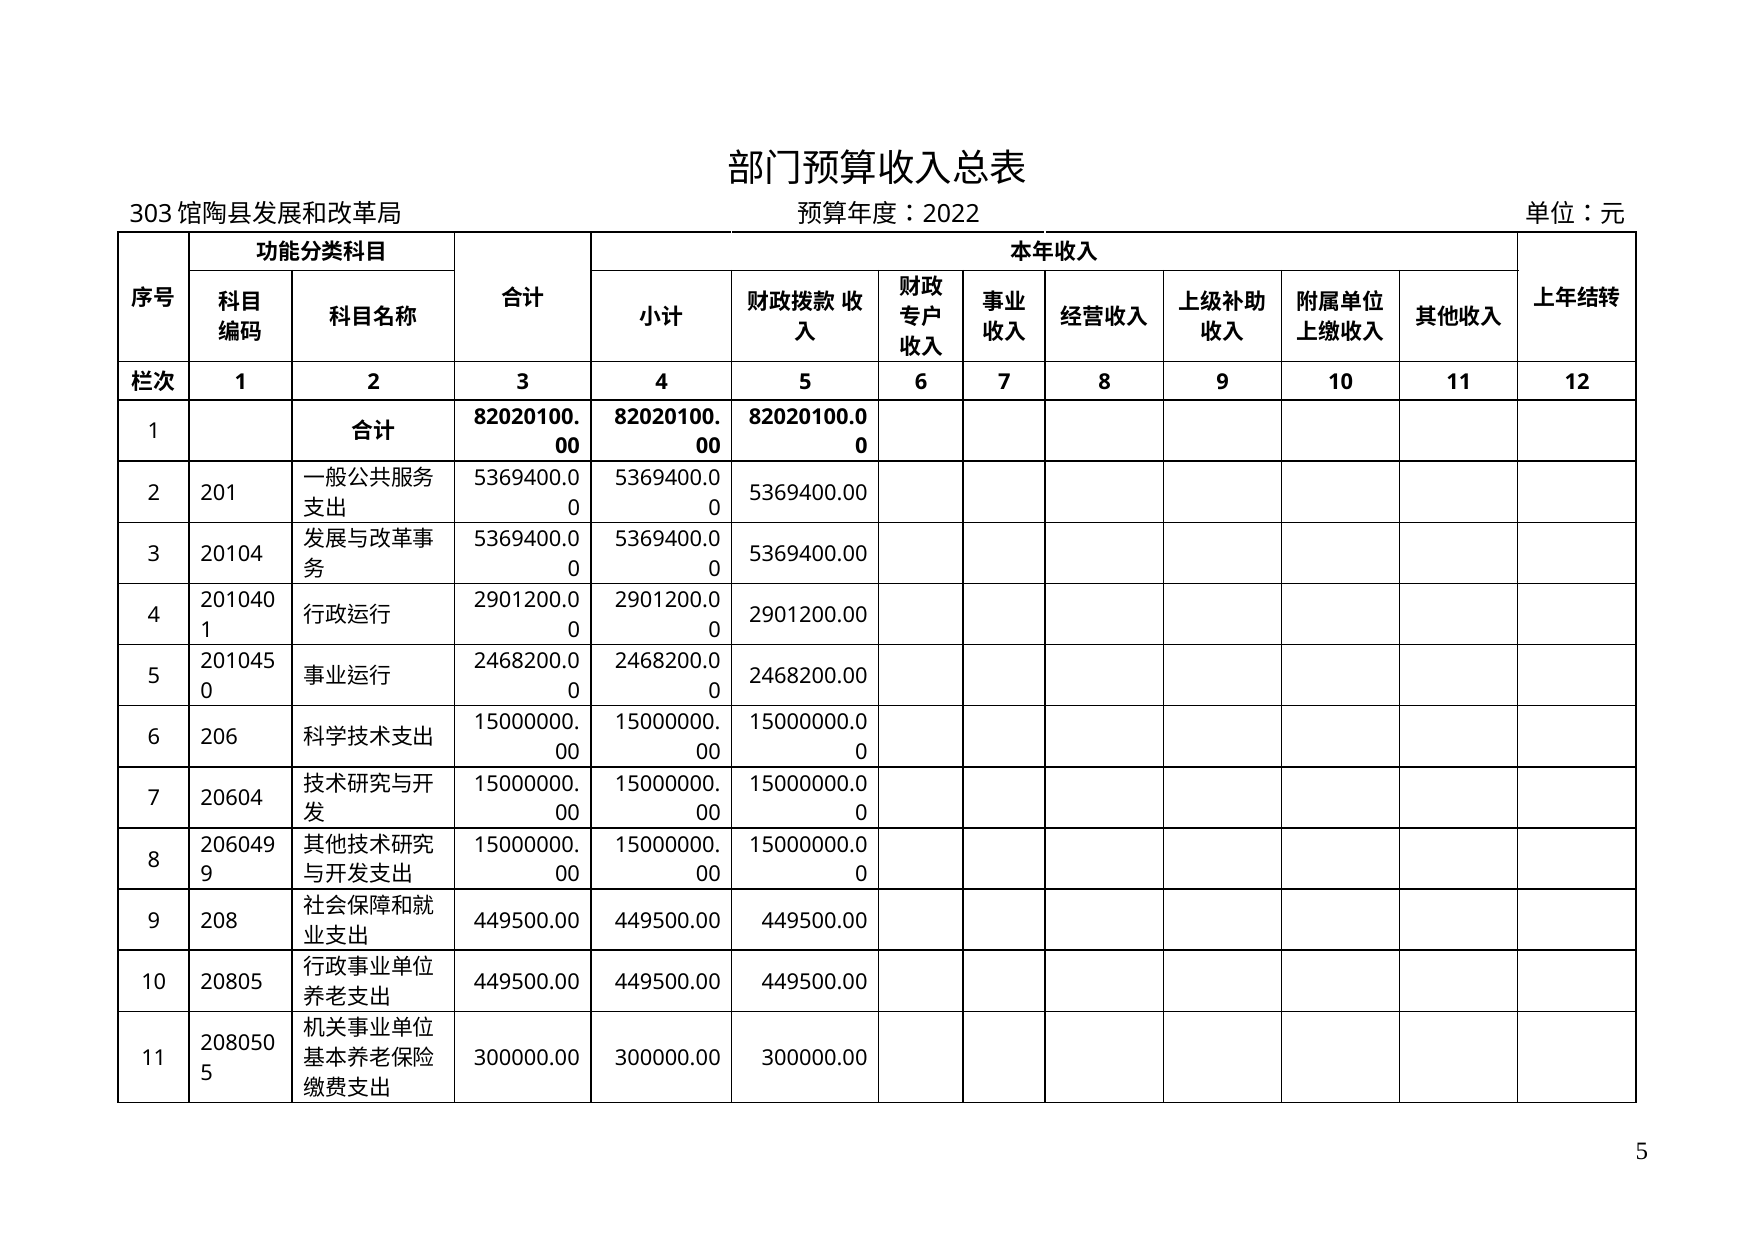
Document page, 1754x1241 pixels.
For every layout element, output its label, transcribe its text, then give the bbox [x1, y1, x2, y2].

table_cell [964, 829, 1044, 888]
table_cell 15000000.00 [455, 706, 590, 766]
table_cell 上级补助收入 [1164, 271, 1281, 361]
table_cell [879, 523, 962, 582]
table_cell [1400, 1012, 1517, 1101]
text 部门预算收入总表 [106, 142, 1648, 193]
table_cell [1282, 1012, 1399, 1101]
table_cell [1518, 462, 1635, 521]
table_cell 3 [455, 362, 590, 399]
table_cell [1046, 768, 1163, 827]
table_cell 2010450 [190, 645, 291, 705]
table_cell 15000000.00 [592, 829, 731, 888]
table_cell 小计 [592, 271, 731, 361]
table_cell 事业运行 [293, 645, 454, 705]
table_cell [1164, 706, 1281, 766]
table_cell 2080505 [190, 1012, 291, 1101]
table_cell 行政事业单位养老支出 [293, 951, 454, 1011]
table_cell 82020100.00 [732, 401, 878, 460]
table_cell 449500.00 [732, 951, 878, 1011]
table_cell 300000.00 [732, 1012, 878, 1101]
table_cell [1046, 584, 1163, 644]
table_cell [190, 401, 291, 460]
table_cell 5369400.00 [592, 523, 731, 582]
table_cell 7 [119, 768, 188, 827]
table_cell [1282, 523, 1399, 582]
table_cell 6 [119, 706, 188, 766]
table_cell [879, 829, 962, 888]
table_cell [964, 401, 1044, 460]
table_cell 4 [119, 584, 188, 644]
table_cell [1164, 1012, 1281, 1101]
table_cell 20805 [190, 951, 291, 1011]
table_cell 4 [592, 362, 731, 399]
table_cell [1046, 523, 1163, 582]
table_cell [1282, 645, 1399, 705]
table_cell 5369400.00 [455, 523, 590, 582]
table_cell [1400, 890, 1517, 949]
table_cell [1046, 462, 1163, 521]
table_cell 2901200.00 [732, 584, 878, 644]
table_cell 12 [1518, 362, 1635, 399]
table_cell 科目 编码 [190, 271, 291, 361]
table_cell 合计 [455, 233, 590, 361]
table_cell 2901200.00 [455, 584, 590, 644]
table_cell 5369400.00 [732, 523, 878, 582]
table_cell [1164, 401, 1281, 460]
table_cell 2010401 [190, 584, 291, 644]
table_cell [1282, 829, 1399, 888]
table_cell 其他技术研究与开发支出 [293, 829, 454, 888]
table_cell 449500.00 [455, 890, 590, 949]
table_cell 15000000.00 [732, 768, 878, 827]
table_cell [1518, 645, 1635, 705]
table_cell 82020100.00 [592, 401, 731, 460]
table_cell 功能分类科目 [190, 233, 454, 270]
table_cell 449500.00 [732, 890, 878, 949]
table_cell 3 [119, 523, 188, 582]
table_cell [879, 951, 962, 1011]
table_cell 201 [190, 462, 291, 521]
table_cell 7 [964, 362, 1044, 399]
table_cell [1164, 645, 1281, 705]
table_cell 科目名称 [293, 271, 454, 361]
table_cell 15000000.00 [592, 768, 731, 827]
table_cell 机关事业单位基本养老保险缴费支出 [293, 1012, 454, 1101]
table_cell [879, 584, 962, 644]
table_cell 10 [119, 951, 188, 1011]
table_cell [1282, 401, 1399, 460]
table_cell [879, 401, 962, 460]
table_cell [1282, 951, 1399, 1011]
table_cell 序号 [119, 233, 188, 361]
table_cell [879, 768, 962, 827]
table_cell 事业收入 [964, 271, 1044, 361]
table_cell [1400, 645, 1517, 705]
table_cell [1518, 768, 1635, 827]
table_cell 2901200.00 [592, 584, 731, 644]
table_cell [964, 768, 1044, 827]
table_cell 5369400.00 [732, 462, 878, 521]
table_cell [1518, 890, 1635, 949]
table_cell 8 [1046, 362, 1163, 399]
table_cell [1400, 523, 1517, 582]
table_cell [964, 645, 1044, 705]
table_cell 11 [1400, 362, 1517, 399]
table_cell 15000000.00 [732, 706, 878, 766]
table_cell 11 [119, 1012, 188, 1101]
table_cell [1282, 706, 1399, 766]
table_cell 科学技术支出 [293, 706, 454, 766]
table_cell 经营收入 [1046, 271, 1163, 361]
table_cell [1282, 462, 1399, 521]
table_cell 2468200.00 [732, 645, 878, 705]
table_cell [879, 706, 962, 766]
table_cell [1164, 951, 1281, 1011]
table_cell [964, 890, 1044, 949]
table_cell 15000000.00 [455, 829, 590, 888]
table_cell 9 [119, 890, 188, 949]
table_cell [879, 1012, 962, 1101]
table_cell [1164, 768, 1281, 827]
table_cell 5 [732, 362, 878, 399]
table_cell 财政拨款 收入 [732, 271, 878, 361]
table_cell 行政运行 [293, 584, 454, 644]
table_cell [1046, 401, 1163, 460]
table_cell 合计 [293, 401, 454, 460]
table_cell 社会保障和就业支出 [293, 890, 454, 949]
table_cell [879, 462, 962, 521]
table_cell [879, 645, 962, 705]
table_cell 5369400.00 [455, 462, 590, 521]
table_cell 本年收入 [592, 233, 1517, 270]
table_cell [1046, 706, 1163, 766]
table_header 303馆陶县发展和改革局 [119, 195, 731, 231]
table_cell 发展与改革事务 [293, 523, 454, 582]
table_cell 2 [293, 362, 454, 399]
table_cell 9 [1164, 362, 1281, 399]
table_cell 20104 [190, 523, 291, 582]
table_cell 206 [190, 706, 291, 766]
table_cell [1164, 462, 1281, 521]
table_cell [964, 523, 1044, 582]
table_cell [1400, 706, 1517, 766]
table_cell [1400, 462, 1517, 521]
table_cell [1400, 401, 1517, 460]
table_cell [1164, 890, 1281, 949]
table_header 单位：元 [1046, 195, 1635, 231]
table_cell [1046, 829, 1163, 888]
table_cell [879, 890, 962, 949]
table_cell [1164, 829, 1281, 888]
table_cell [1282, 890, 1399, 949]
table_cell 栏次 [119, 362, 188, 399]
table_cell 8 [119, 829, 188, 888]
table_cell [1282, 768, 1399, 827]
table_cell 15000000.00 [732, 829, 878, 888]
table_cell [1400, 584, 1517, 644]
table_cell 300000.00 [592, 1012, 731, 1101]
table_cell [1400, 768, 1517, 827]
table_cell 2 [119, 462, 188, 521]
table_cell [1046, 1012, 1163, 1101]
table_cell 6 [879, 362, 962, 399]
table_cell [1400, 829, 1517, 888]
table_cell [964, 462, 1044, 521]
table_cell 财政专户 收入 [879, 271, 962, 361]
table_cell [1282, 584, 1399, 644]
table_cell 449500.00 [592, 890, 731, 949]
table_cell 2468200.00 [455, 645, 590, 705]
table_cell [1046, 951, 1163, 1011]
table_cell [1518, 401, 1635, 460]
table_cell 5 [119, 645, 188, 705]
table_cell [1164, 523, 1281, 582]
table_cell 1 [119, 401, 188, 460]
table_cell [1046, 645, 1163, 705]
table_cell [1518, 706, 1635, 766]
table_cell [1518, 829, 1635, 888]
table_header 预算年度：2022 [732, 195, 1044, 231]
table_cell 2060499 [190, 829, 291, 888]
table_cell [1518, 951, 1635, 1011]
table_cell [1518, 1012, 1635, 1101]
table_cell [964, 706, 1044, 766]
table_cell 上年结转 [1518, 233, 1635, 361]
table_cell [964, 951, 1044, 1011]
table_cell 300000.00 [455, 1012, 590, 1101]
table_cell 20604 [190, 768, 291, 827]
table_cell 5369400.00 [592, 462, 731, 521]
table_cell [1518, 584, 1635, 644]
table_cell 技术研究与开发 [293, 768, 454, 827]
table_cell 1 [190, 362, 291, 399]
table_cell 其他收入 [1400, 271, 1517, 361]
table_cell [1400, 951, 1517, 1011]
table_cell 208 [190, 890, 291, 949]
table_cell 15000000.00 [455, 768, 590, 827]
table_cell 449500.00 [592, 951, 731, 1011]
table_cell 一般公共服务支出 [293, 462, 454, 521]
table_cell 附属单位上缴收入 [1282, 271, 1399, 361]
table_cell [1046, 890, 1163, 949]
table_cell 449500.00 [455, 951, 590, 1011]
table_cell 15000000.00 [592, 706, 731, 766]
table_cell 2468200.00 [592, 645, 731, 705]
table_cell 10 [1282, 362, 1399, 399]
table_cell [1518, 523, 1635, 582]
table_cell [1164, 584, 1281, 644]
table_cell 82020100.00 [455, 401, 590, 460]
table_cell [964, 1012, 1044, 1101]
table_cell [964, 584, 1044, 644]
